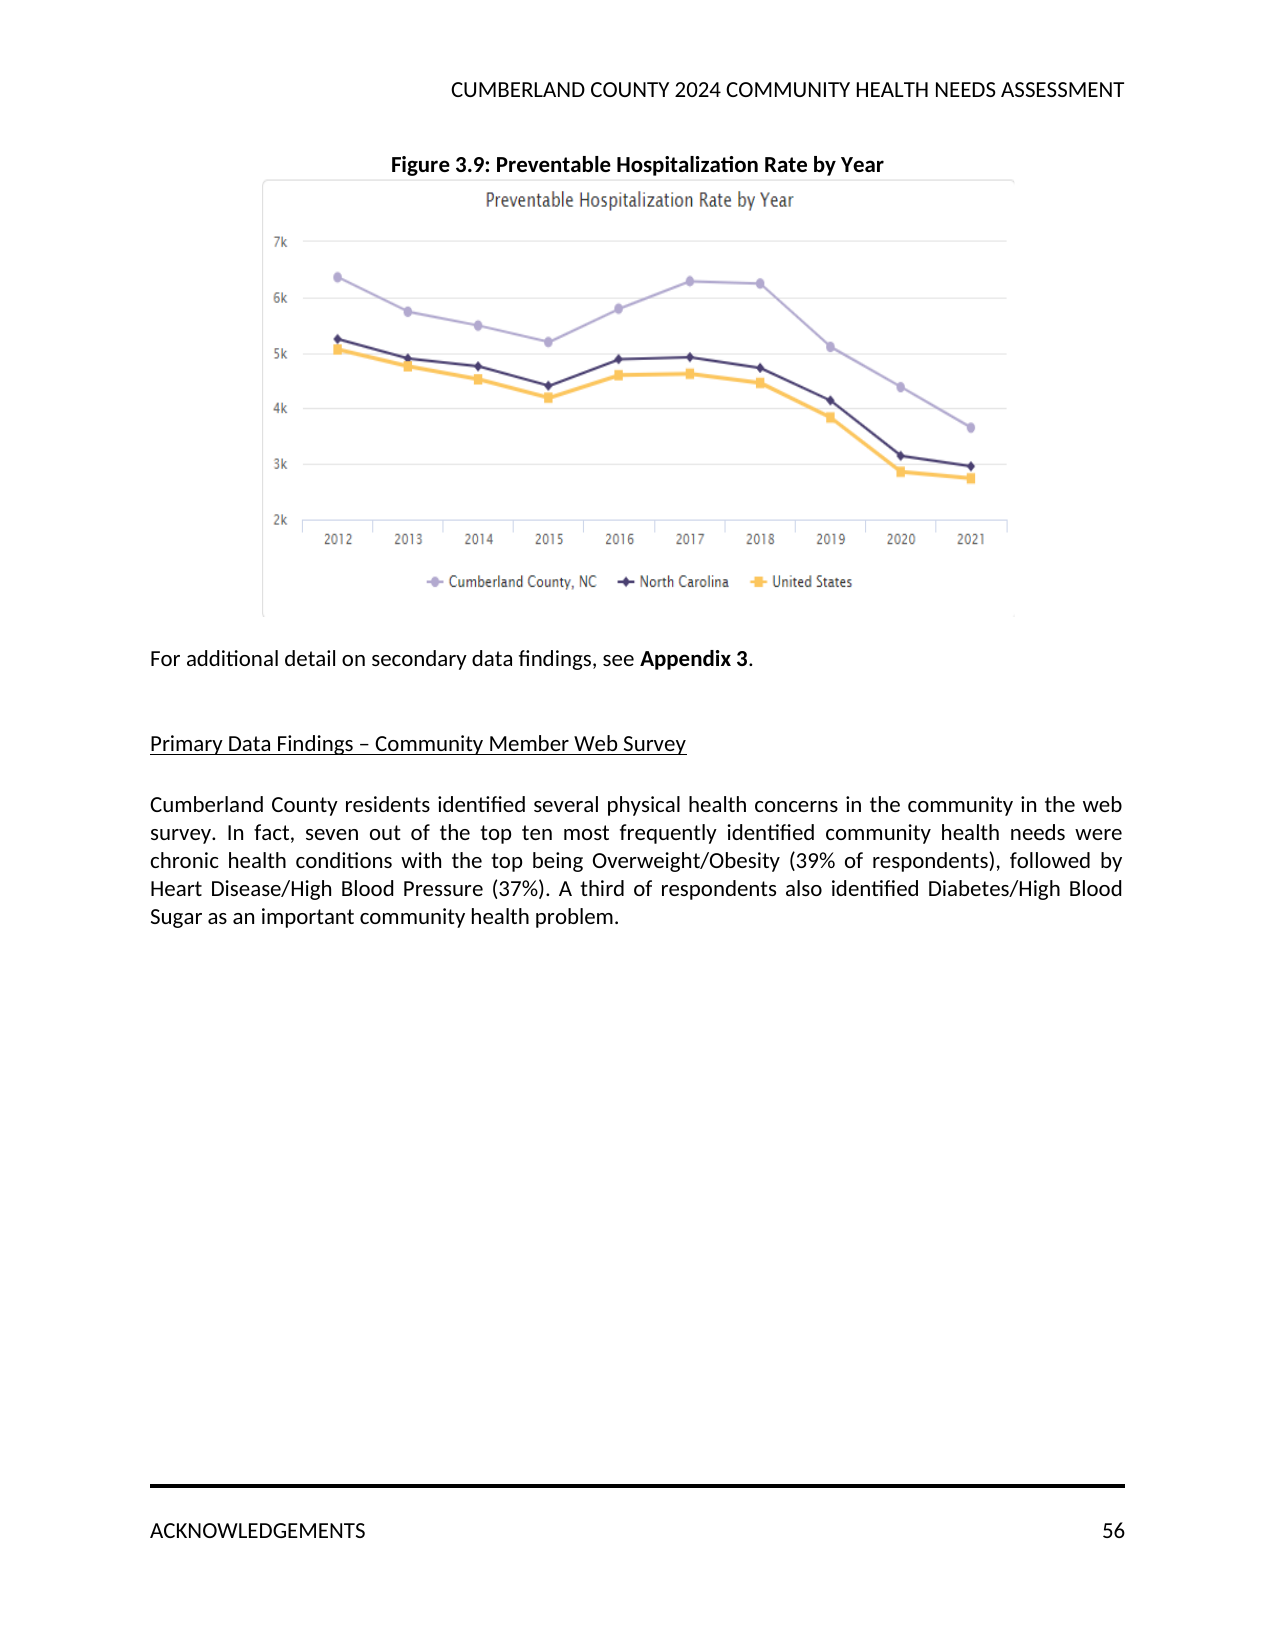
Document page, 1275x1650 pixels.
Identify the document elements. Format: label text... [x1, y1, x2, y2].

text Cumberland County residents identified several physical health concerns in the community in the web survey. In fact, seven out of the top ten most frequently identified community health needs were chronic health conditions with the top being Overweight/Obesity (39% of respondents), followed by Heart Disease/High Blood Pressure (37%). A third of respondents also identified Diabetes/High Blood Sugar as an important community health problem. [150, 790, 1125, 930]
text For additional detail on secondary data findings, see Appendix 3. [150, 644, 1125, 672]
subtitle Primary Data Findings – Community Member Web Survey [150, 729, 1125, 758]
picture [260, 178, 1015, 617]
